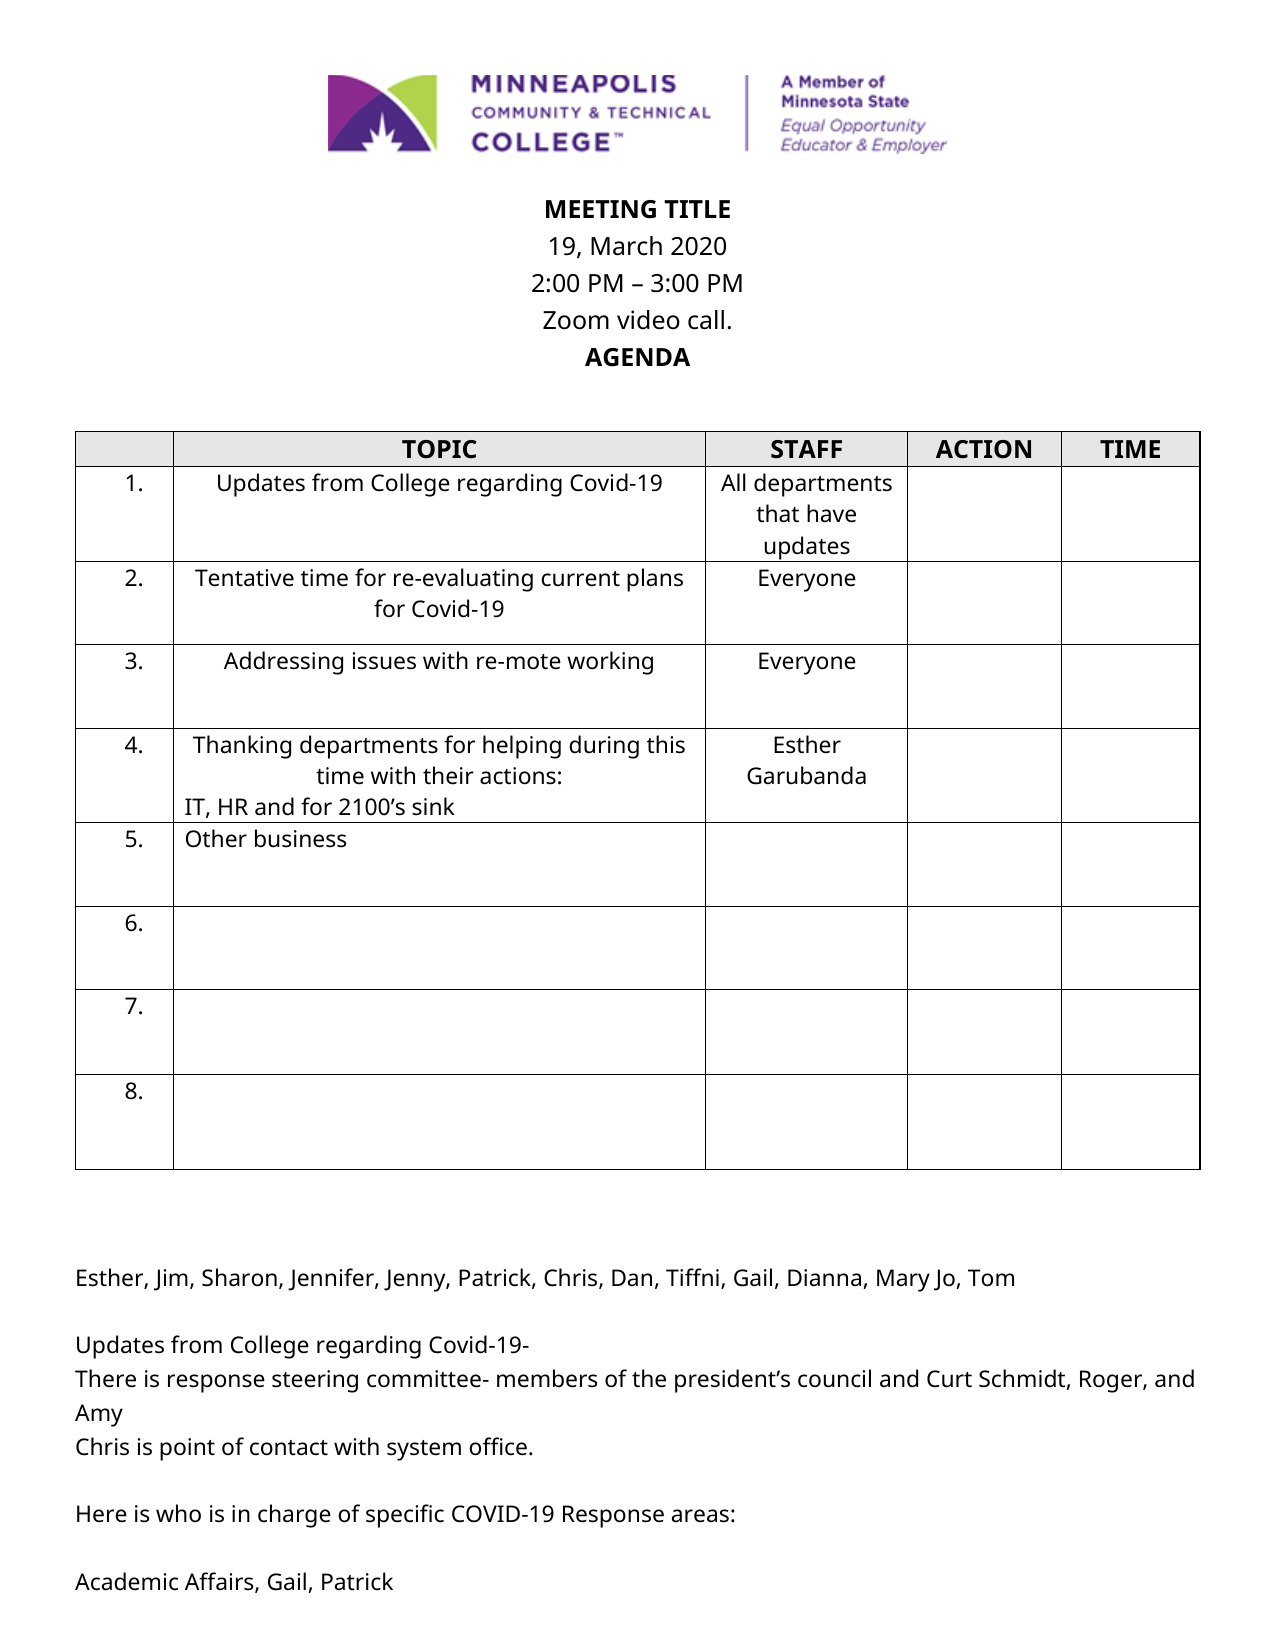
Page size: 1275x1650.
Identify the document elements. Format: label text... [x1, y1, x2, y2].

text Esther, Jim, Sharon, Jennifer, Jenny, Patrick, Chris, Dan, Tiffni, Gail, Dianna, Mary Jo, Tom [75, 1262, 1200, 1293]
text There is response steering committee- members of the president’s council and Curt Schmidt, Roger, and Amy [75, 1363, 1200, 1428]
text Zoom video call. [75, 302, 1200, 336]
table_cell [76, 645, 173, 727]
text MEETING TITLE [75, 192, 1200, 226]
table_cell Esther Garubanda [706, 729, 907, 822]
table_cell [76, 562, 173, 644]
table_cell [908, 562, 1061, 644]
table_cell [174, 1075, 705, 1169]
table_cell [76, 729, 173, 822]
table_cell [1062, 562, 1199, 644]
table_cell [908, 823, 1061, 906]
table_cell [908, 729, 1061, 822]
text Chris is point of contact with system office. [75, 1431, 1200, 1462]
table_cell 8. [76, 1075, 173, 1169]
table_cell Addressing issues with re-mote working [174, 645, 705, 727]
table_cell [76, 907, 173, 989]
table_cell [1062, 467, 1199, 561]
table_cell [706, 907, 907, 989]
table_cell Updates from College regarding Covid-19 [174, 467, 705, 561]
table_cell [76, 467, 173, 561]
text 2:00 PM – 3:00 PM [75, 266, 1200, 300]
table_header ACTION [908, 432, 1061, 466]
text Here is who is in charge of specific COVID-19 Response areas: [75, 1498, 1200, 1529]
table_cell Thanking departments for helping during this time with their actions: IT, HR and for 2100’s sink [174, 729, 705, 822]
table_cell Everyone [706, 645, 907, 727]
table_cell [706, 990, 907, 1074]
table_cell [1062, 823, 1199, 906]
table_cell [1062, 645, 1199, 727]
table_cell [1062, 729, 1199, 822]
picture [328, 75, 947, 154]
table_cell [908, 1075, 1061, 1169]
text Academic Affairs, Gail, Patrick [75, 1566, 1200, 1597]
table_header TOPIC [174, 432, 705, 466]
table_cell [908, 990, 1061, 1074]
table_cell 7. [76, 990, 173, 1074]
table_cell [1062, 990, 1199, 1074]
table_cell Everyone [706, 562, 907, 644]
text AGENDA [75, 339, 1200, 373]
table_cell All departments that have updates [706, 467, 907, 561]
table_cell [174, 990, 705, 1074]
table_cell Tentative time for re-evaluating current plans for Covid-19 [174, 562, 705, 644]
table_cell [908, 645, 1061, 727]
table_cell [908, 907, 1061, 989]
text Updates from College regarding Covid-19- [75, 1329, 1200, 1361]
table_cell Other business [174, 823, 705, 906]
table_cell [76, 823, 173, 906]
table_cell [1062, 907, 1199, 989]
table_header [76, 432, 173, 466]
table_cell [174, 907, 705, 989]
table_cell [706, 823, 907, 906]
text 19, March 2020 [75, 229, 1200, 263]
table_cell [908, 467, 1061, 561]
table_cell [1062, 1075, 1199, 1169]
table_cell [706, 1075, 907, 1169]
table_header STAFF [706, 432, 907, 466]
table_header TIME [1062, 432, 1199, 466]
